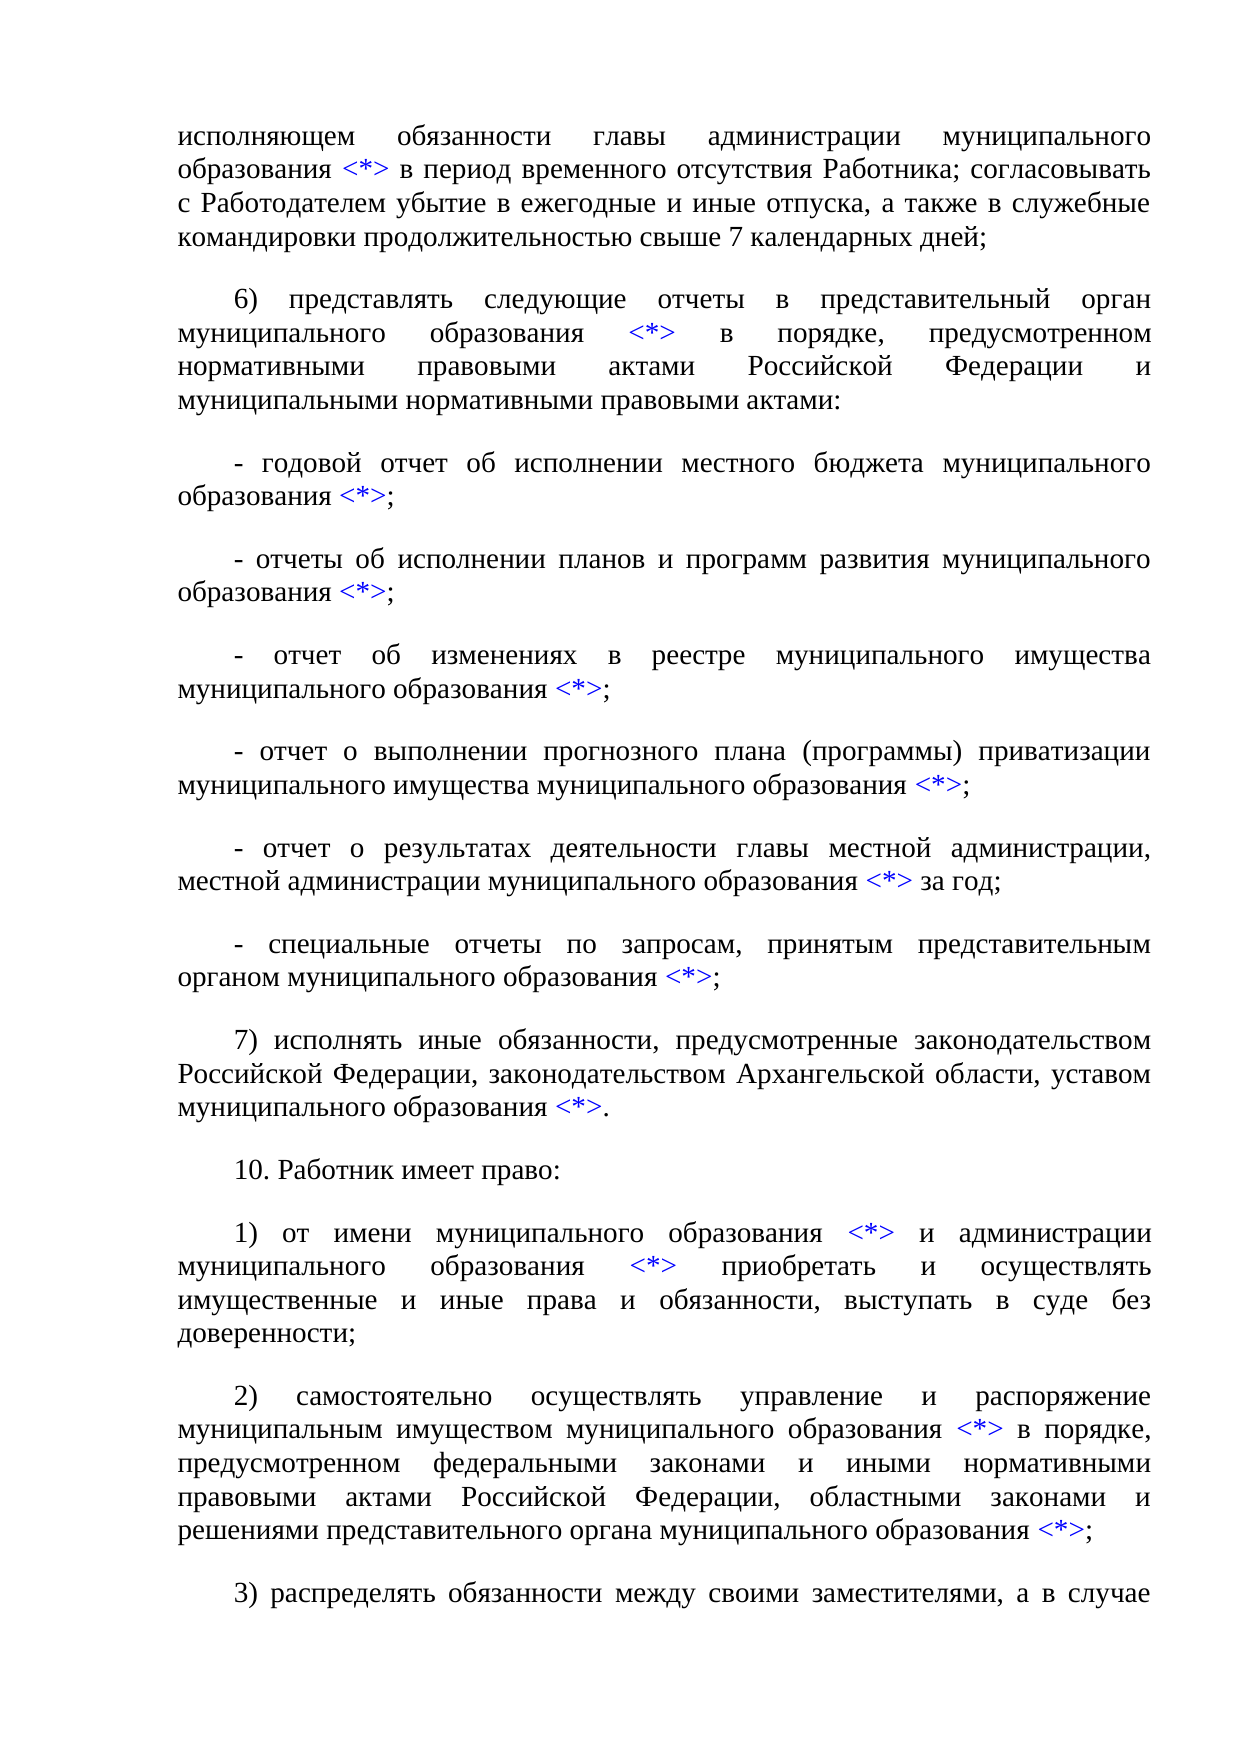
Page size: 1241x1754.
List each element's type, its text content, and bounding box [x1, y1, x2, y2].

text 6) представлять следующие отчеты в представительный орган муниципального образования <*> в порядке, предусмотренном нормативными правовыми актами Российской Федерации и муниципальными нормативными правовыми актами: [177, 281, 1152, 416]
text - отчет об изменениях в реестре муниципального имущества муниципального образования <*>; [177, 637, 1152, 704]
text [177, 118, 1152, 252]
text - отчет о выполнении прогнозного плана (программы) приватизации муниципального имущества муниципального образования <*>; [177, 733, 1152, 801]
text 7) исполнять иные обязанности, предусмотренные законодательством Российской Федерации, законодательством Архангельской области, уставом муниципального образования <*>. [177, 1022, 1152, 1123]
text 10. Работник имеет право: [177, 1152, 1152, 1186]
text - годовой отчет об исполнении местного бюджета муниципального образования <*>; [177, 445, 1152, 512]
text - специальные отчеты по запросам, принятым представительным органом муниципального образования <*>; [177, 926, 1152, 993]
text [177, 1575, 1152, 1608]
text - отчет о результатах деятельности главы местной администрации, местной администрации муниципального образования <*> за год; [177, 830, 1152, 897]
text 2) самостоятельно осуществлять управление и распоряжение муниципальным имуществом муниципального образования <*> в порядке, предусмотренном федеральными законами и иными нормативными правовыми актами Российской Федерации, областными законами и решениями представительного органа муниципального образования <*>; [177, 1378, 1152, 1546]
text 1) от имени муниципального образования <*> и администрации муниципального образования <*> приобретать и осуществлять имущественные и иные права и обязанности, выступать в суде без доверенности; [177, 1215, 1152, 1349]
text - отчеты об исполнении планов и программ развития муниципального образования <*>; [177, 541, 1152, 608]
